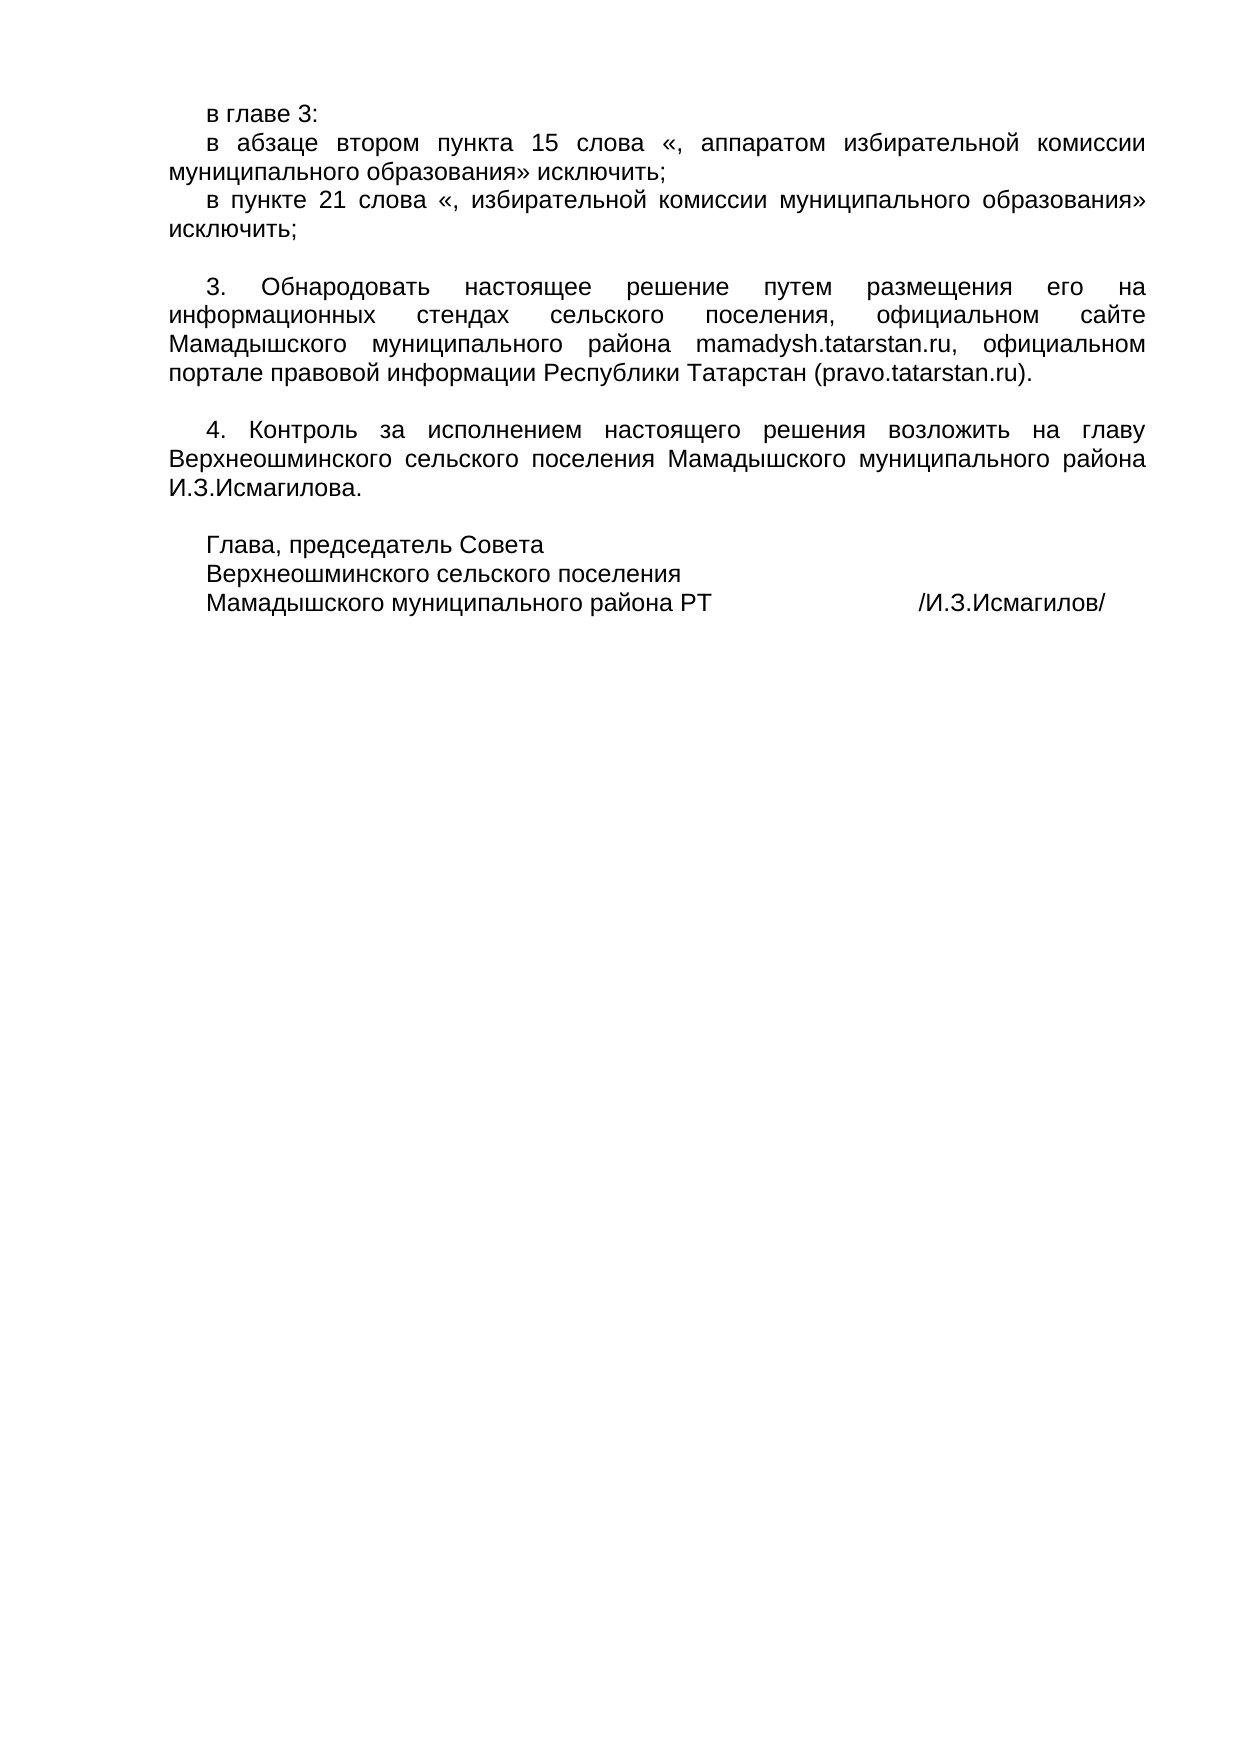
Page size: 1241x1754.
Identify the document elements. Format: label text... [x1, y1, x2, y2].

text в абзаце втором пункта 15 слова «, аппаратом избирательной комиссии муниципального образования» исключить; [168, 128, 1147, 185]
text Глава, председатель Совета [168, 530, 1147, 559]
text 3. Обнародовать настоящее решение путем размещения его на информационных стендах сельского поселения, официальном сайте Мамадышского муниципального района mamadysh.tatarstan.ru, официальном портале правовой информации Республики Татарстан (pravo.tatarstan.ru). [168, 272, 1147, 387]
text в главе 3: [168, 99, 1147, 128]
text в пункте 21 слова «, избирательной комиссии муниципального образования» исключить; [168, 185, 1147, 243]
text Верхнеошминского сельского поселения [168, 559, 1147, 588]
text Мамадышского муниципального района РТ /И.З.Исмагилов/ [168, 588, 1147, 617]
text 4. Контроль за исполнением настоящего решения возложить на главу Верхнеошминского сельского поселения Мамадышского муниципального района И.З.Исмагилова. [168, 415, 1147, 502]
